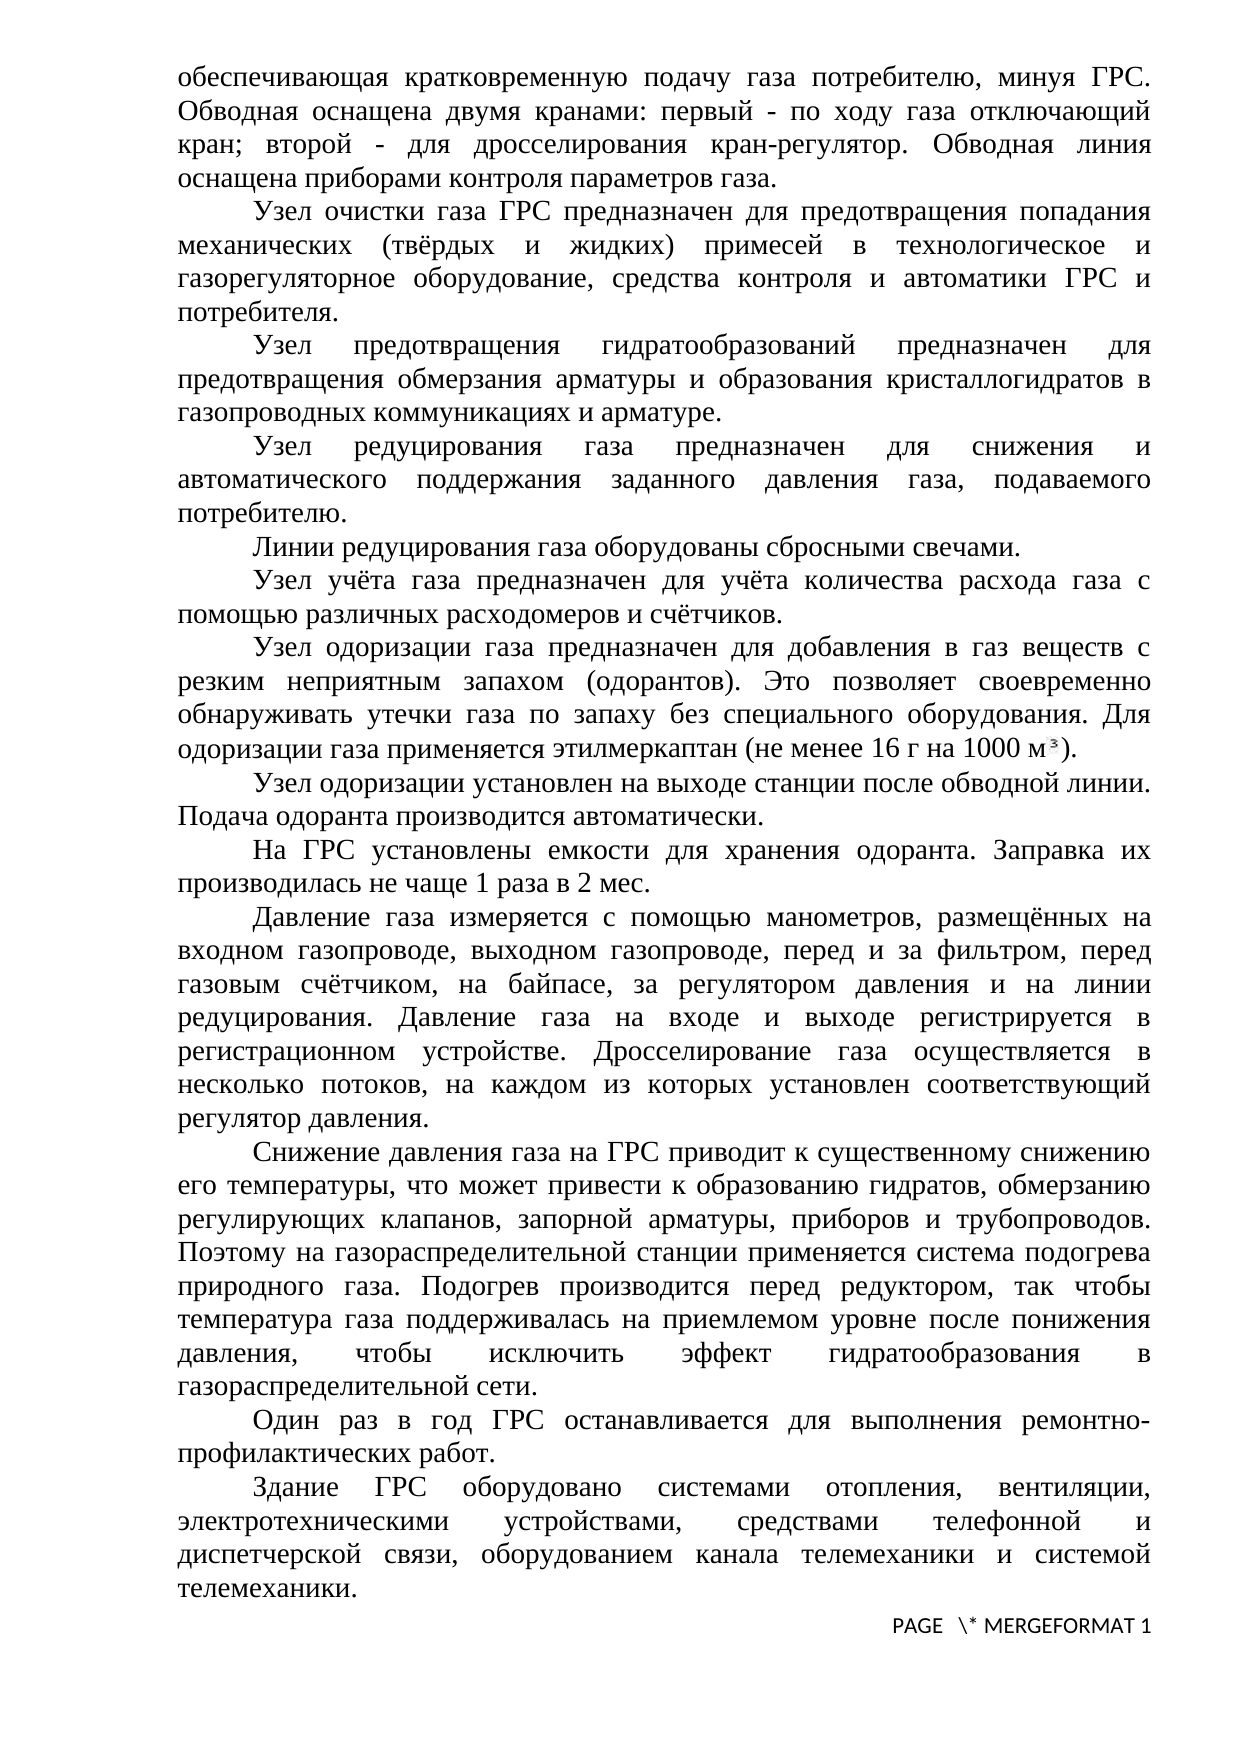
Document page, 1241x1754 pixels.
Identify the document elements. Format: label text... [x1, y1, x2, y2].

text Узел одоризации установлен на выходе станции после обводной линии. Подача одоранта производится автоматически. [177, 765, 1152, 832]
text Узел одоризации газа предназначен для добавления в газ веществ с резким неприятным запахом (одорантов). Это позволяет своевременно обнаруживать утечки газа по запаху без специального оборудования. Для одоризации газа применяется этилмеркаптан (не менее 16 г на 1000 м). [177, 629, 1152, 765]
text Один раз в год ГРС останавливается для выполнения ремонтно- профилактических работ. [177, 1402, 1152, 1469]
picture [1046, 736, 1061, 759]
text Снижение давления газа на ГРС приводит к существенному снижению его температуры, что может привести к образованию гидратов, обмерзанию регулирующих клапанов, запорной арматуры, приборов и трубопроводов. Поэтому на газораспределительной станции применяется система подогрева природного газа. Подогрев производится перед редуктором, так чтобы температура газа поддерживалась на приемлемом уровне после понижения давления, чтобы исключить эффект гидратообразования в газораспределительной сети. [177, 1134, 1152, 1402]
text Здание ГРС оборудовано системами отопления, вентиляции, электротехническими устройствами, средствами телефонной и диспетчерской связи, оборудованием канала телемеханики и системой телемеханики. [177, 1469, 1152, 1603]
text Узел предотвращения гидратообразований предназначен для предотвращения обмерзания арматуры и образования кристаллогидратов в газопроводных коммуникациях и арматуре. [177, 327, 1152, 428]
text Линии редуцирования газа оборудованы сбросными свечами. [177, 529, 1152, 562]
text Узел учёта газа предназначен для учёта количества расхода газа с помощью различных расходомеров и счётчиков. [177, 562, 1152, 629]
text На ГРС установлены емкости для хранения одоранта. Заправка их производилась не чаще 1 раза в 2 мес. [177, 832, 1152, 899]
text Узел очистки газа ГРС предназначен для предотвращения попадания механических (твёрдых и жидких) примесей в технологическое и газорегуляторное оборудование, средства контроля и автоматики ГРС и потребителя. [177, 193, 1152, 327]
text Давление газа измеряется с помощью манометров, размещённых на входном газопроводе, выходном газопроводе, перед и за фильтром, перед газовым счётчиком, на байпасе, за регулятором давления и на линии редуцирования. Давление газа на входе и выходе регистрируется в регистрационном устройстве. Дросселирование газа осуществляется в несколько потоков, на каждом из которых установлен соответствующий регулятор давления. [177, 899, 1152, 1134]
text Узел редуцирования газа предназначен для снижения и автоматического поддержания заданного давления газа, подаваемого потребителю. [177, 428, 1152, 529]
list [177, 59, 1152, 193]
